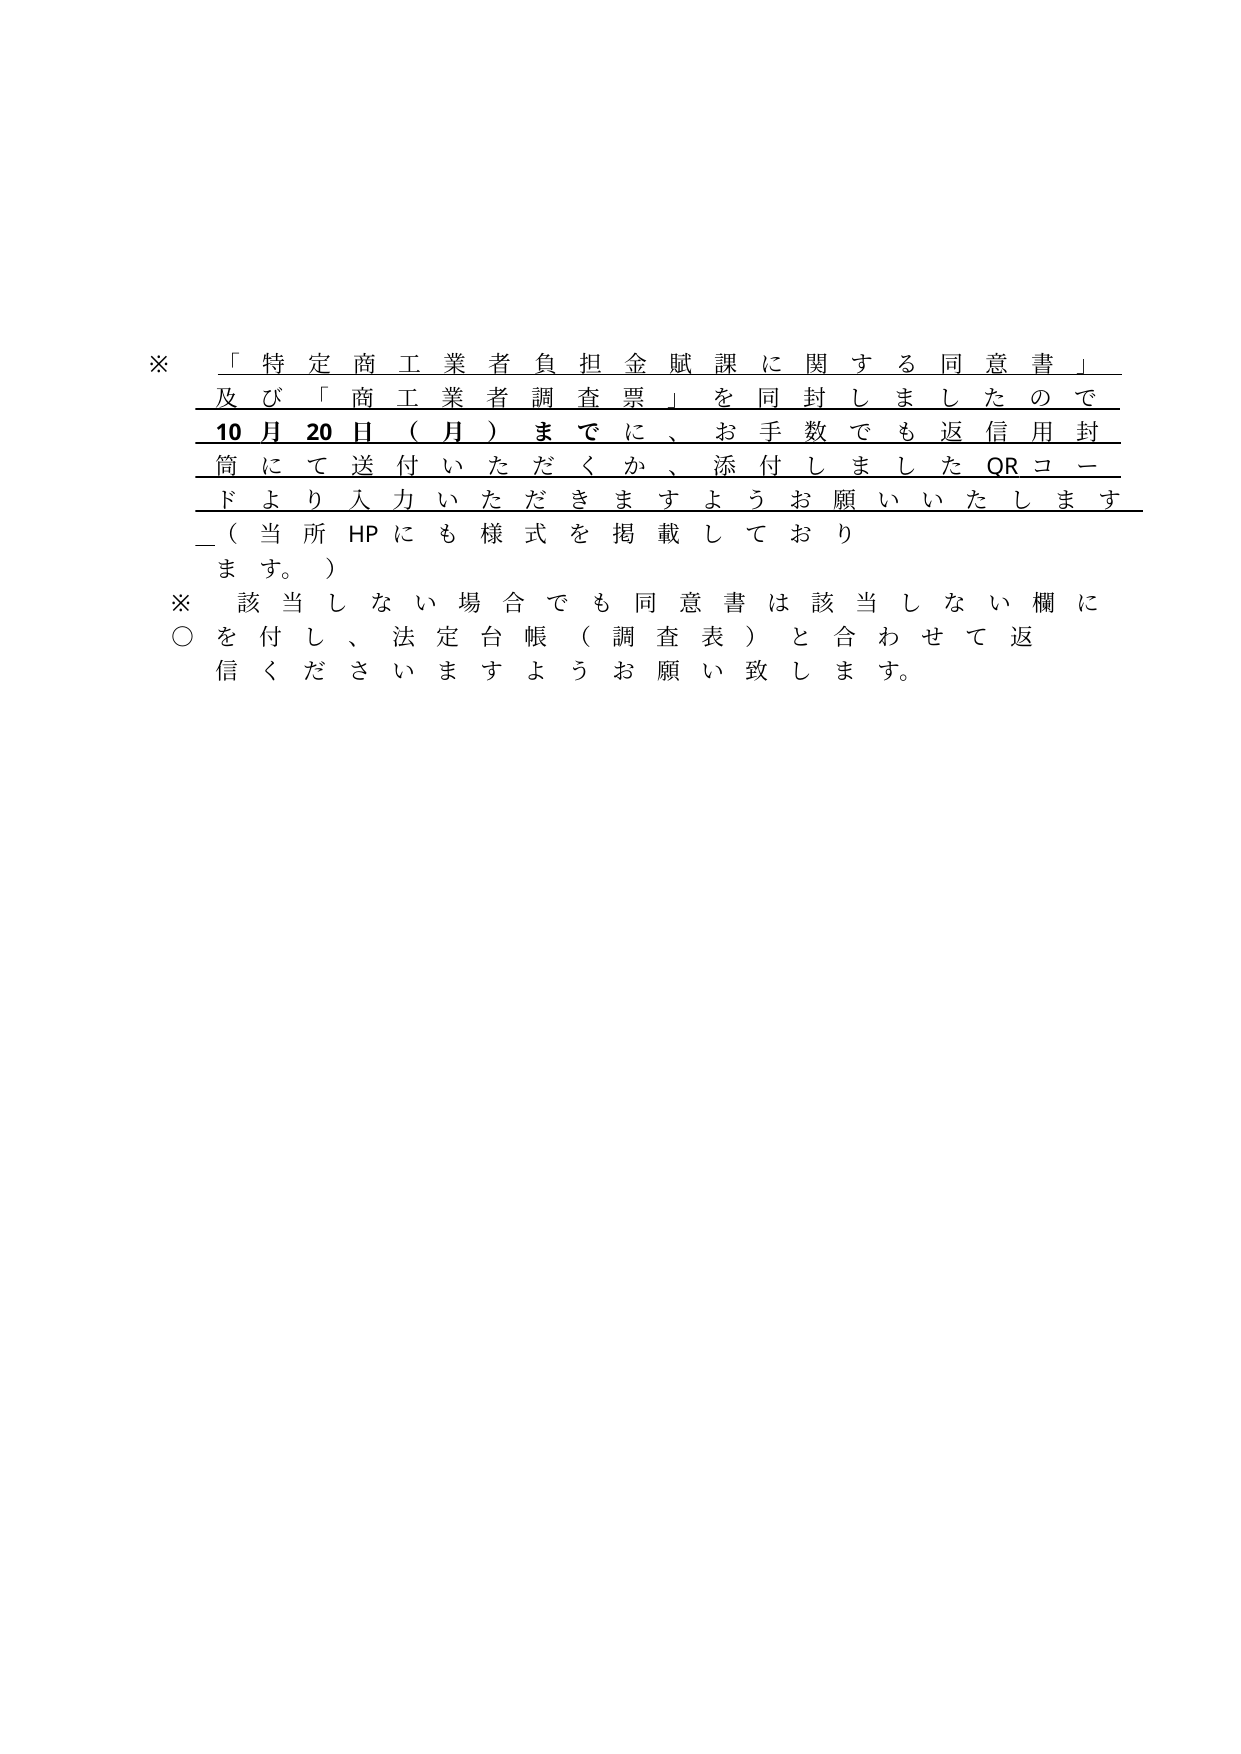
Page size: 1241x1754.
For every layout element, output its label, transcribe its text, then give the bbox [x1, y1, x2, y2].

text ※ 該当しない場合でも同意書は該当しない欄に○を付し、法定台帳（調査表）と合わせて返 [150, 584, 1121, 653]
text 信くださいますようお願い致します。 [150, 653, 1121, 687]
text ※ 「特定商工業者負担金賦課に関する同意書」及び「商工業者調査票」を同封しましたので、10月20日（月）までに、お手数でも返信用封筒にて送付いただくか、添付しましたQRコードより入力いただきますようお願いいたします。（当所HPにも様式を掲載しており [149, 345, 1121, 550]
text ます。） [193, 550, 1121, 584]
